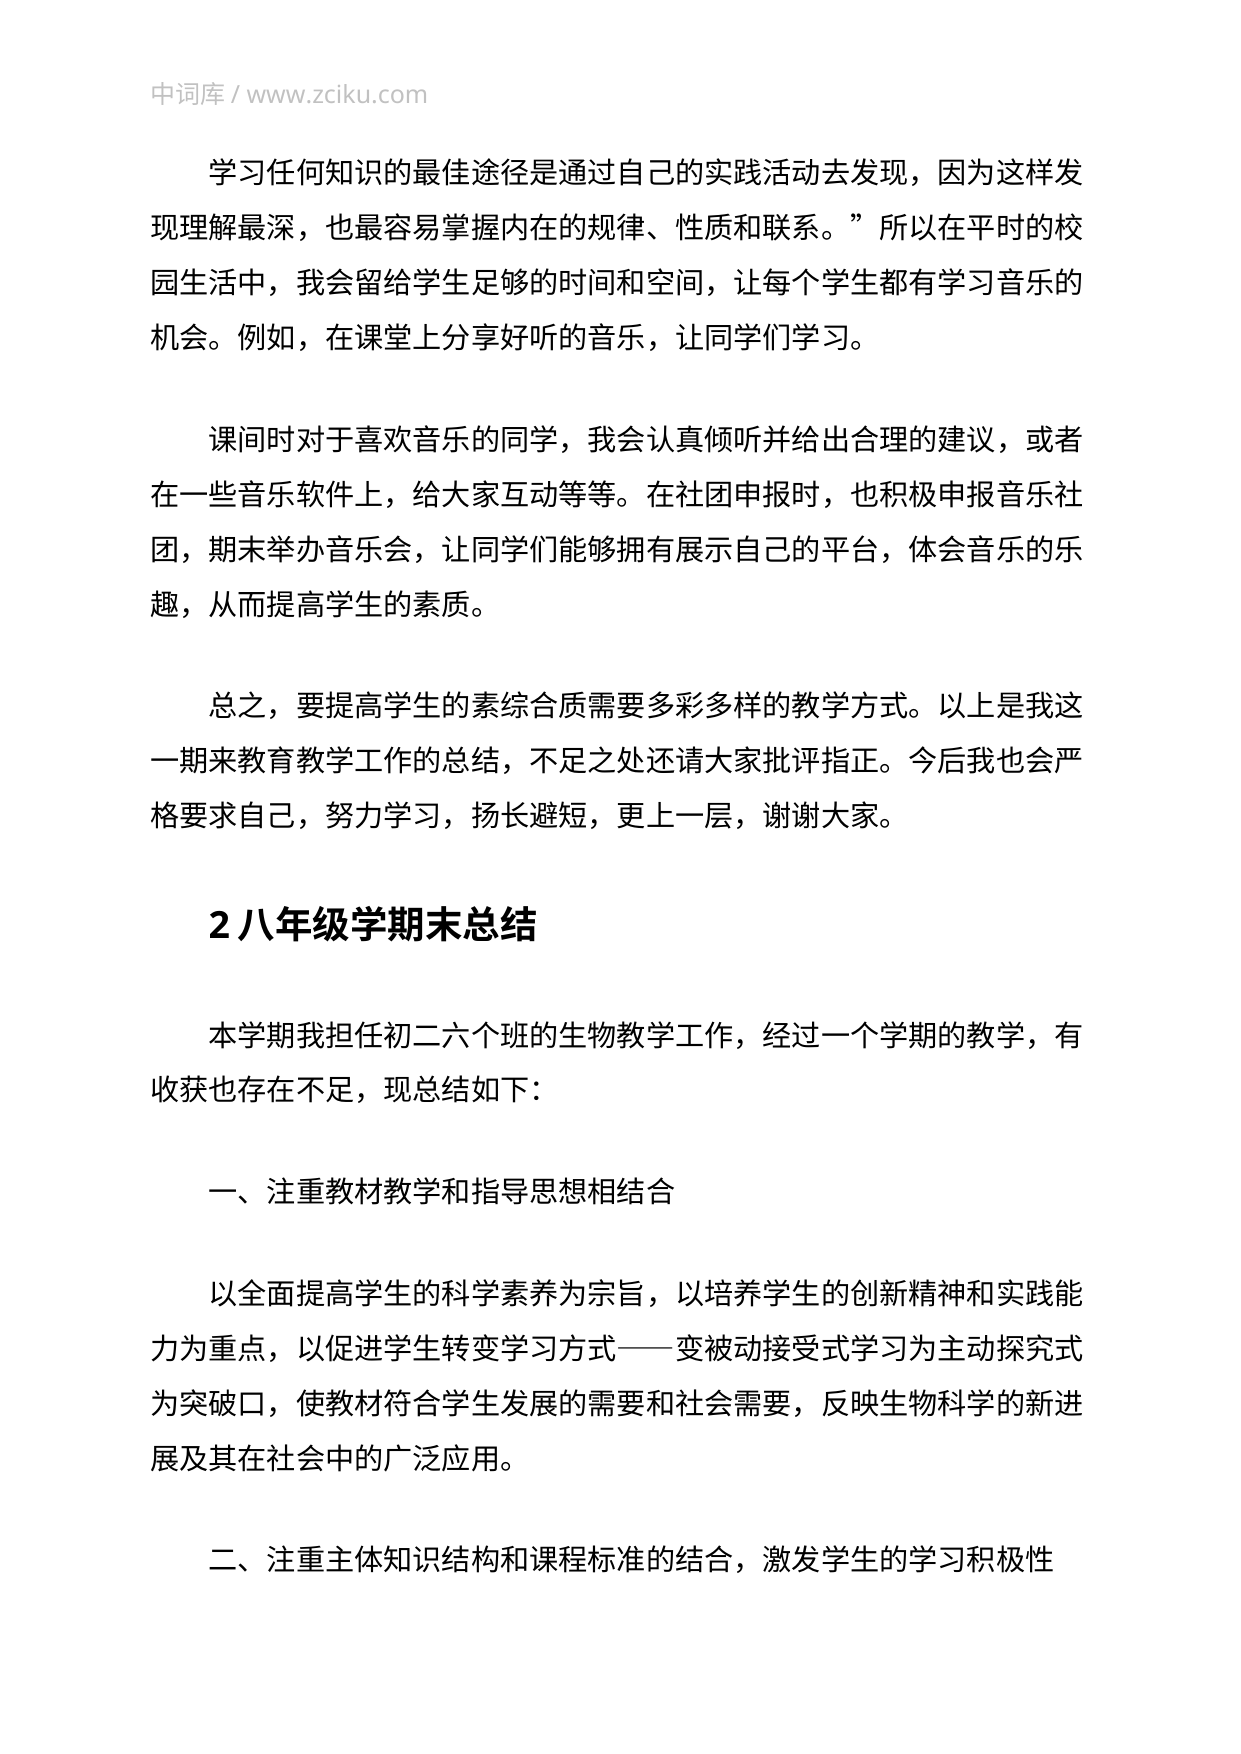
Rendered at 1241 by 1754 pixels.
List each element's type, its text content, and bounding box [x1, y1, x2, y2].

text 本学期我担任初二六个班的生物教学工作，经过一个学期的教学，有收获也存在不足，现总结如下： [150, 1012, 1090, 1109]
text 总之，要提高学生的素综合质需要多彩多样的教学方式。以上是我这一期来教育教学工作的总结，不足之处还请大家批评指正。今后我也会严格要求自己，努力学习，扬长避短，更上一层，谢谢大家。 [150, 683, 1090, 835]
text 以全面提高学生的科学素养为宗旨，以培养学生的创新精神和实践能力为重点，以促进学生转变学习方式——变被动接受式学习为主动探究式为突破口，使教材符合学生发展的需要和社会需要，反映生物科学的新进展及其在社会中的广泛应用。 [150, 1271, 1090, 1477]
text 课间时对于喜欢音乐的同学，我会认真倾听并给出合理的建议，或者在一些音乐软件上，给大家互动等等。在社团申报时，也积极申报音乐社团，期末举办音乐会，让同学们能够拥有展示自己的平台，体会音乐的乐趣，从而提高学生的素质。 [150, 416, 1090, 623]
text 学习任何知识的最佳途径是通过自己的实践活动去发现，因为这样发现理解最深，也最容易掌握内在的规律、性质和联系。”所以在平时的校园生活中，我会留给学生足够的时间和空间，让每个学生都有学习音乐的机会。例如，在课堂上分享好听的音乐，让同学们学习。 [150, 150, 1090, 357]
text 一、注重教材教学和指导思想相结合 [150, 1169, 1090, 1211]
text 二、注重主体知识结构和课程标准的结合，激发学生的学习积极性 [150, 1537, 1090, 1579]
text 2八年级学期末总结 [150, 894, 1090, 949]
